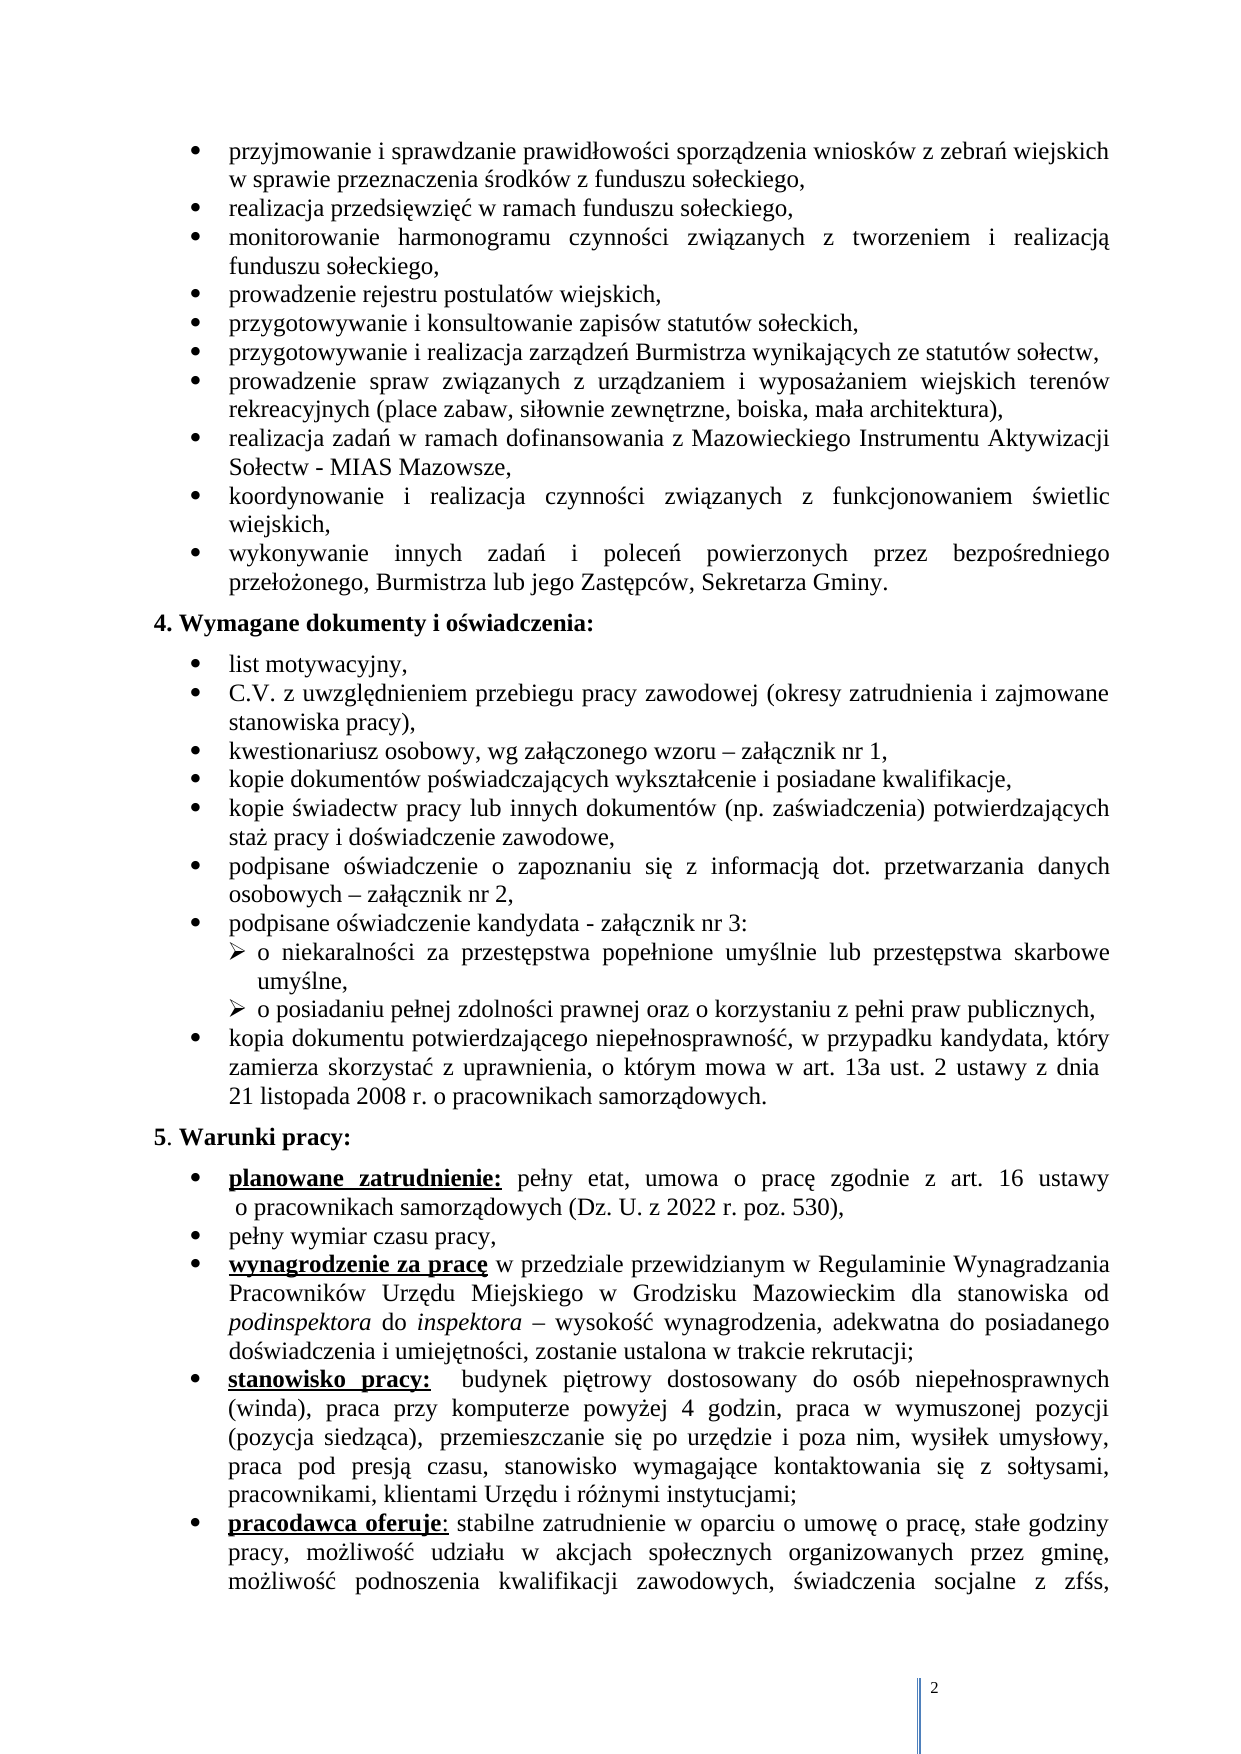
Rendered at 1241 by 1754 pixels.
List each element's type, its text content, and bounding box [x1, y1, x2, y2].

list stanowisko pracy: budynek piętrowy dostosowany do osób niepełnosprawnych (winda), praca przy komputerze powyżej 4 godzin, praca w wymuszonej pozycji (pozycja siedząca), przemieszczanie się po urzędzie i poza nim, wysiłek umysłowy, praca pod presją czasu, stanowisko wymagające kontaktowania się z sołtysami, pracownikami, klientami Urzędu i różnymi instytucjami; [191, 1364, 1110, 1508]
list planowane zatrudnienie: pełny etat, umowa o pracę zgodnie z art. 16 ustawy o pracownikach samorządowych (Dz. U. z 2022 r. poz. 530), [191, 1163, 1110, 1221]
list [191, 1508, 1110, 1594]
text 5. Warunki pracy: [153, 1122, 1110, 1151]
list przygotowywanie i konsultowanie zapisów statutów sołeckich, [191, 308, 1110, 337]
list wynagrodzenie za pracę w przedziale przewidzianym w Regulaminie Wynagradzania Pracowników Urzędu Miejskiego w Grodzisku Mazowieckim dla stanowiska od podinspektora do inspektora – wysokość wynagrodzenia, adekwatna do posiadanego doświadczenia i umiejętności, zostanie ustalona w trakcie rekrutacji; [191, 1249, 1110, 1364]
list kopia dokumentu potwierdzającego niepełnosprawność, w przypadku kandydata, który zamierza skorzystać z uprawnienia, o którym mowa w art. 13a ust. 2 ustawy z dnia 21 listopada 2008 r. o pracownikach samorządowych. [191, 1023, 1110, 1109]
list monitorowanie harmonogramu czynności związanych z tworzeniem i realizacją funduszu sołeckiego, [191, 222, 1110, 279]
text 4. Wymagane dokumenty i oświadczenia: [153, 608, 1110, 637]
list o posiadaniu pełnej zdolności prawnej oraz o korzystaniu z pełni praw publicznych, [227, 994, 1110, 1023]
list podpisane oświadczenie o zapoznaniu się z informacją dot. przetwarzania danych osobowych – załącznik nr 2, [191, 851, 1110, 908]
list przygotowywanie i realizacja zarządzeń Burmistrza wynikających ze statutów sołectw, [191, 337, 1110, 366]
list przyjmowanie i sprawdzanie prawidłowości sporządzenia wniosków z zebrań wiejskich w sprawie przeznaczenia środków z funduszu sołeckiego, [191, 136, 1110, 193]
list kopie świadectw pracy lub innych dokumentów (np. zaświadczenia) potwierdzających staż pracy i doświadczenie zawodowe, [191, 793, 1110, 851]
list prowadzenie rejestru postulatów wiejskich, [191, 279, 1110, 308]
list realizacja przedsięwzięć w ramach funduszu sołeckiego, [191, 193, 1110, 222]
list kwestionariusz osobowy, wg załączonego wzoru – załącznik nr 1, [191, 736, 1110, 764]
list koordynowanie i realizacja czynności związanych z funkcjonowaniem świetlic wiejskich, [191, 481, 1110, 538]
list kopie dokumentów poświadczających wykształcenie i posiadane kwalifikacje, [191, 764, 1110, 793]
list o niekaralności za przestępstwa popełnione umyślnie lub przestępstwa skarbowe umyślne, [227, 937, 1110, 994]
list wykonywanie innych zadań i poleceń powierzonych przez bezpośredniego przełożonego, Burmistrza lub jego Zastępców, Sekretarza Gminy. [191, 538, 1110, 596]
list podpisane oświadczenie kandydata - załącznik nr 3: [191, 908, 1110, 937]
list realizacja zadań w ramach dofinansowania z Mazowieckiego Instrumentu Aktywizacji Sołectw - MIAS Mazowsze, [191, 423, 1110, 481]
list C.V. z uwzględnieniem przebiegu pracy zawodowej (okresy zatrudnienia i zajmowane stanowiska pracy), [191, 678, 1110, 736]
list prowadzenie spraw związanych z urządzaniem i wyposażaniem wiejskich terenów rekreacyjnych (place zabaw, siłownie zewnętrzne, boiska, mała architektura), [191, 366, 1110, 423]
list list motywacyjny, [191, 649, 1110, 678]
list pełny wymiar czasu pracy, [191, 1221, 1110, 1249]
